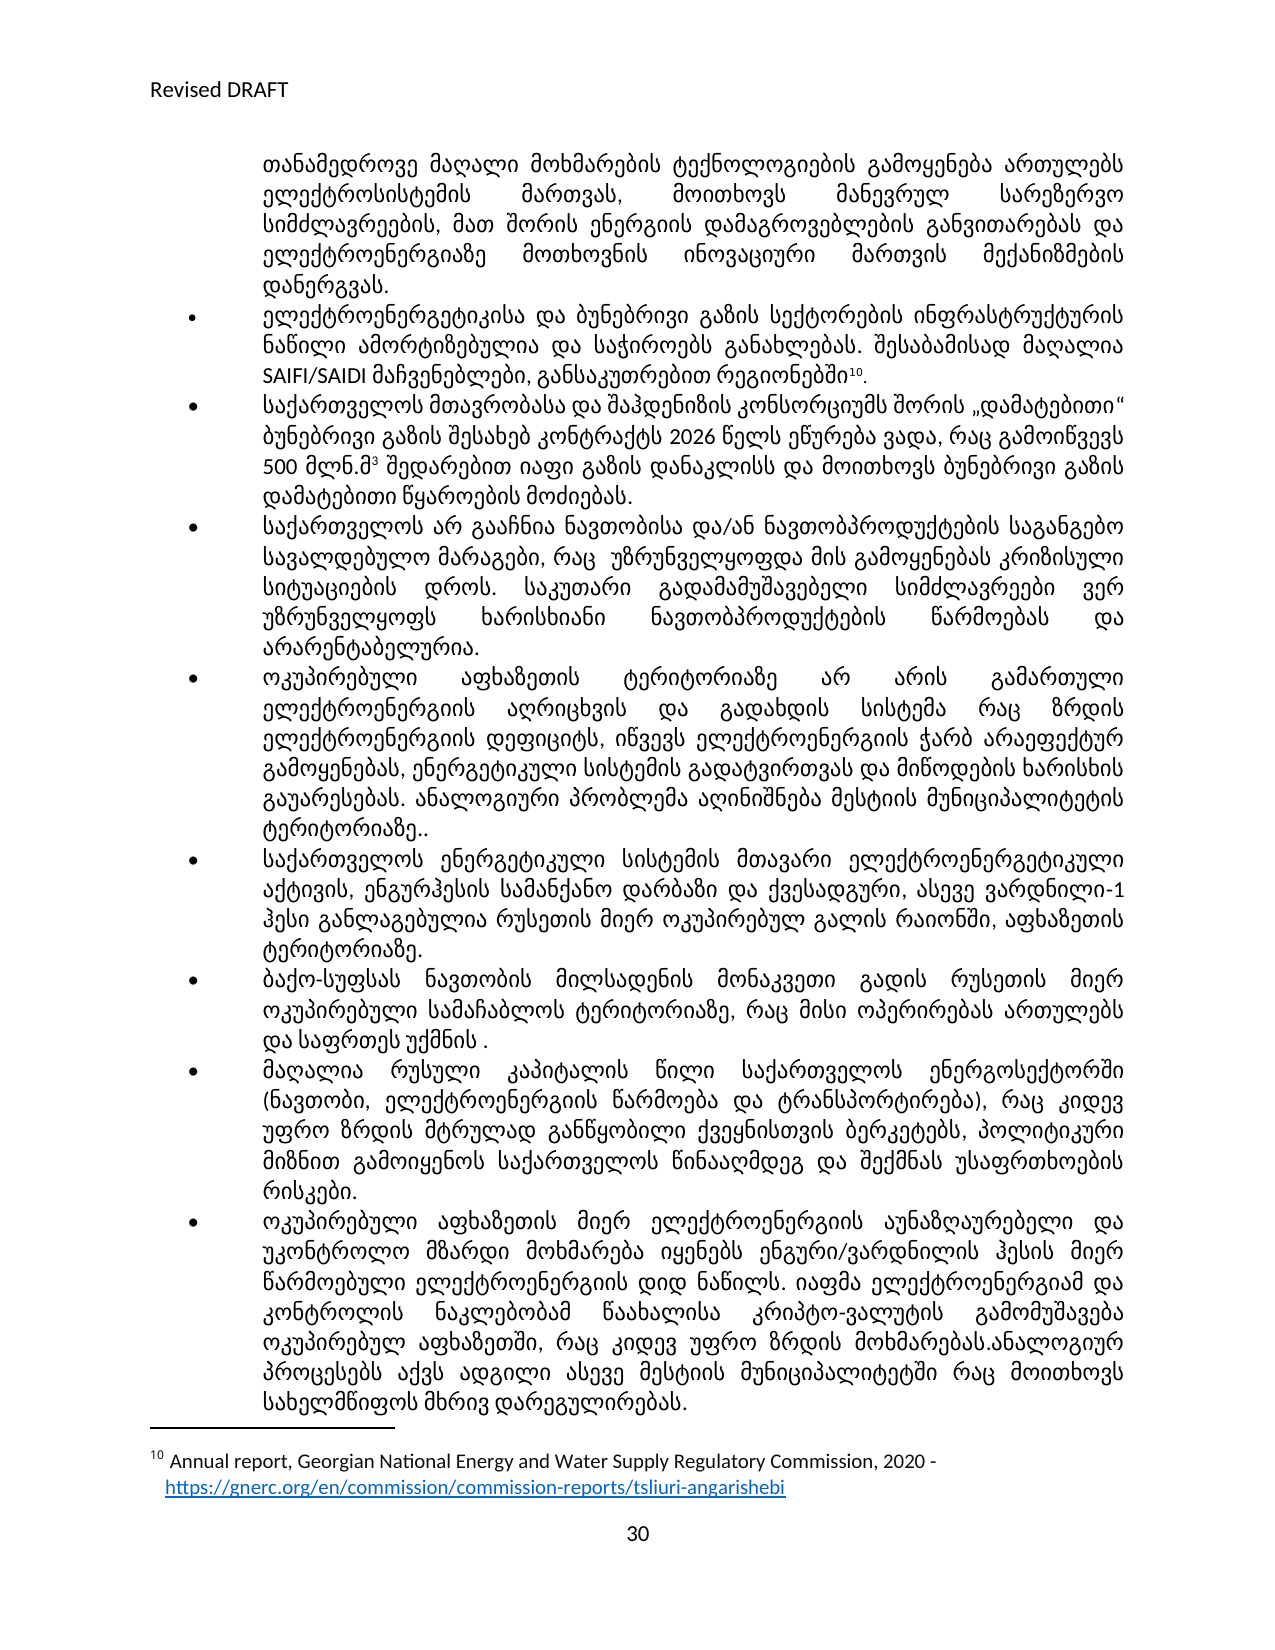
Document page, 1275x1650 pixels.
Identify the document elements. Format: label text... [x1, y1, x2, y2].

list ბაქო-სუფსას ნავთობის მილსადენის მონაკვეთი გადის რუსეთის მიერ ოკუპირებული სამაჩაბლოს ტერიტორიაზე, რაც მისი ოპერირებას ართულებს და საფრთეს უქმნის . [187, 966, 1125, 1054]
list ოკუპირებული აფხაზეთის ტერიტორიაზე არ არის გამართული ელექტროენერგიის აღრიცხვის და გადახდის სისტემა რაც ზრდის ელექტროენერგიის დეფიციტს, იწვევს ელექტროენერგიის ჭარბ არაეფექტურ გამოყენებას, ენერგეტიკული სისტემის გადატვირთვას და მიწოდების ხარისხის გაუარესებას. ანალოგიური პრობლემა აღინიშნება მესტიის მუნიციპალიტეტის ტერიტორიაზე.. [187, 663, 1125, 843]
list საქართველოს მთავრობასა და შაჰდენიზის კონსორციუმს შორის „დამატებითი“ ბუნებრივი გაზის შესახებ კონტრაქტს 2026 წელს ეწურება ვადა, რაც გამოიწვევს 500 მლნ.მ3 შედარებით იაფი გაზის დანაკლისს და მოითხოვს ბუნებრივი გაზის დამატებითი წყაროების მოძიებას. [187, 392, 1125, 510]
list საქართველოს ენერგეტიკული სისტემის მთავარი ელექტროენერგეტიკული აქტივის, ენგურჰესის სამანქანო დარბაზი და ქვესადგური, ასევე ვარდნილი-1 ჰესი განლაგებულია რუსეთის მიერ ოკუპირებულ გალის რაიონში, აფხაზეთის ტერიტორიაზე. [187, 845, 1125, 963]
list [187, 150, 1125, 299]
list საქართველოს არ გააჩნია ნავთობისა და/ან ნავთობპროდუქტების საგანგებო სავალდებულო მარაგები, რაც უზრუნველყოფდა მის გამოყენებას კრიზისული სიტუაციების დროს. საკუთარი გადამამუშავებელი სიმძლავრეები ვერ უზრუნველყოფს ხარისხიანი ნავთობპროდუქტების წარმოებას და არარენტაბელურია. [187, 512, 1125, 661]
list ელექტროენერგეტიკისა და ბუნებრივი გაზის სექტორების ინფრასტრუქტურის ნაწილი ამორტიზებულია და საჭიროებს განახლებას. შესაბამისად მაღალია SAIFI/SAIDI მაჩვენებლები, განსაკუთრებით რეგიონებში. [187, 301, 1125, 389]
list მაღალია რუსული კაპიტალის წილი საქართველოს ენერგოსექტორში (ნავთობი, ელექტროენერგიის წარმოება და ტრანსპორტირება), რაც კიდევ უფრო ზრდის მტრულად განწყობილი ქვეყნისთვის ბერკეტებს, პოლიტიკური მიზნით გამოიყენოს საქართველოს წინააღმდეგ და შექმნას უსაფრთხოების რისკები. [187, 1056, 1125, 1205]
list ოკუპირებული აფხაზეთის მიერ ელექტროენერგიის აუნაზღაურებელი და უკონტროლო მზარდი მოხმარება იყენებს ენგური/ვარდნილის ჰესის მიერ წარმოებული ელექტროენერგიის დიდ ნაწილს. იაფმა ელექტროენერგიამ და კონტროლის ნაკლებობამ წაახალისა კრიპტო-ვალუტის გამომუშავება ოკუპირებულ აფხაზეთში, რაც კიდევ უფრო ზრდის მოხმარებას.ანალოგიურ პროცესებს აქვს ადგილი ასევე მესტიის მუნიციპალიტეტში რაც მოითხოვს სახელმწიფოს მხრივ დარეგულირებას. [187, 1207, 1125, 1417]
